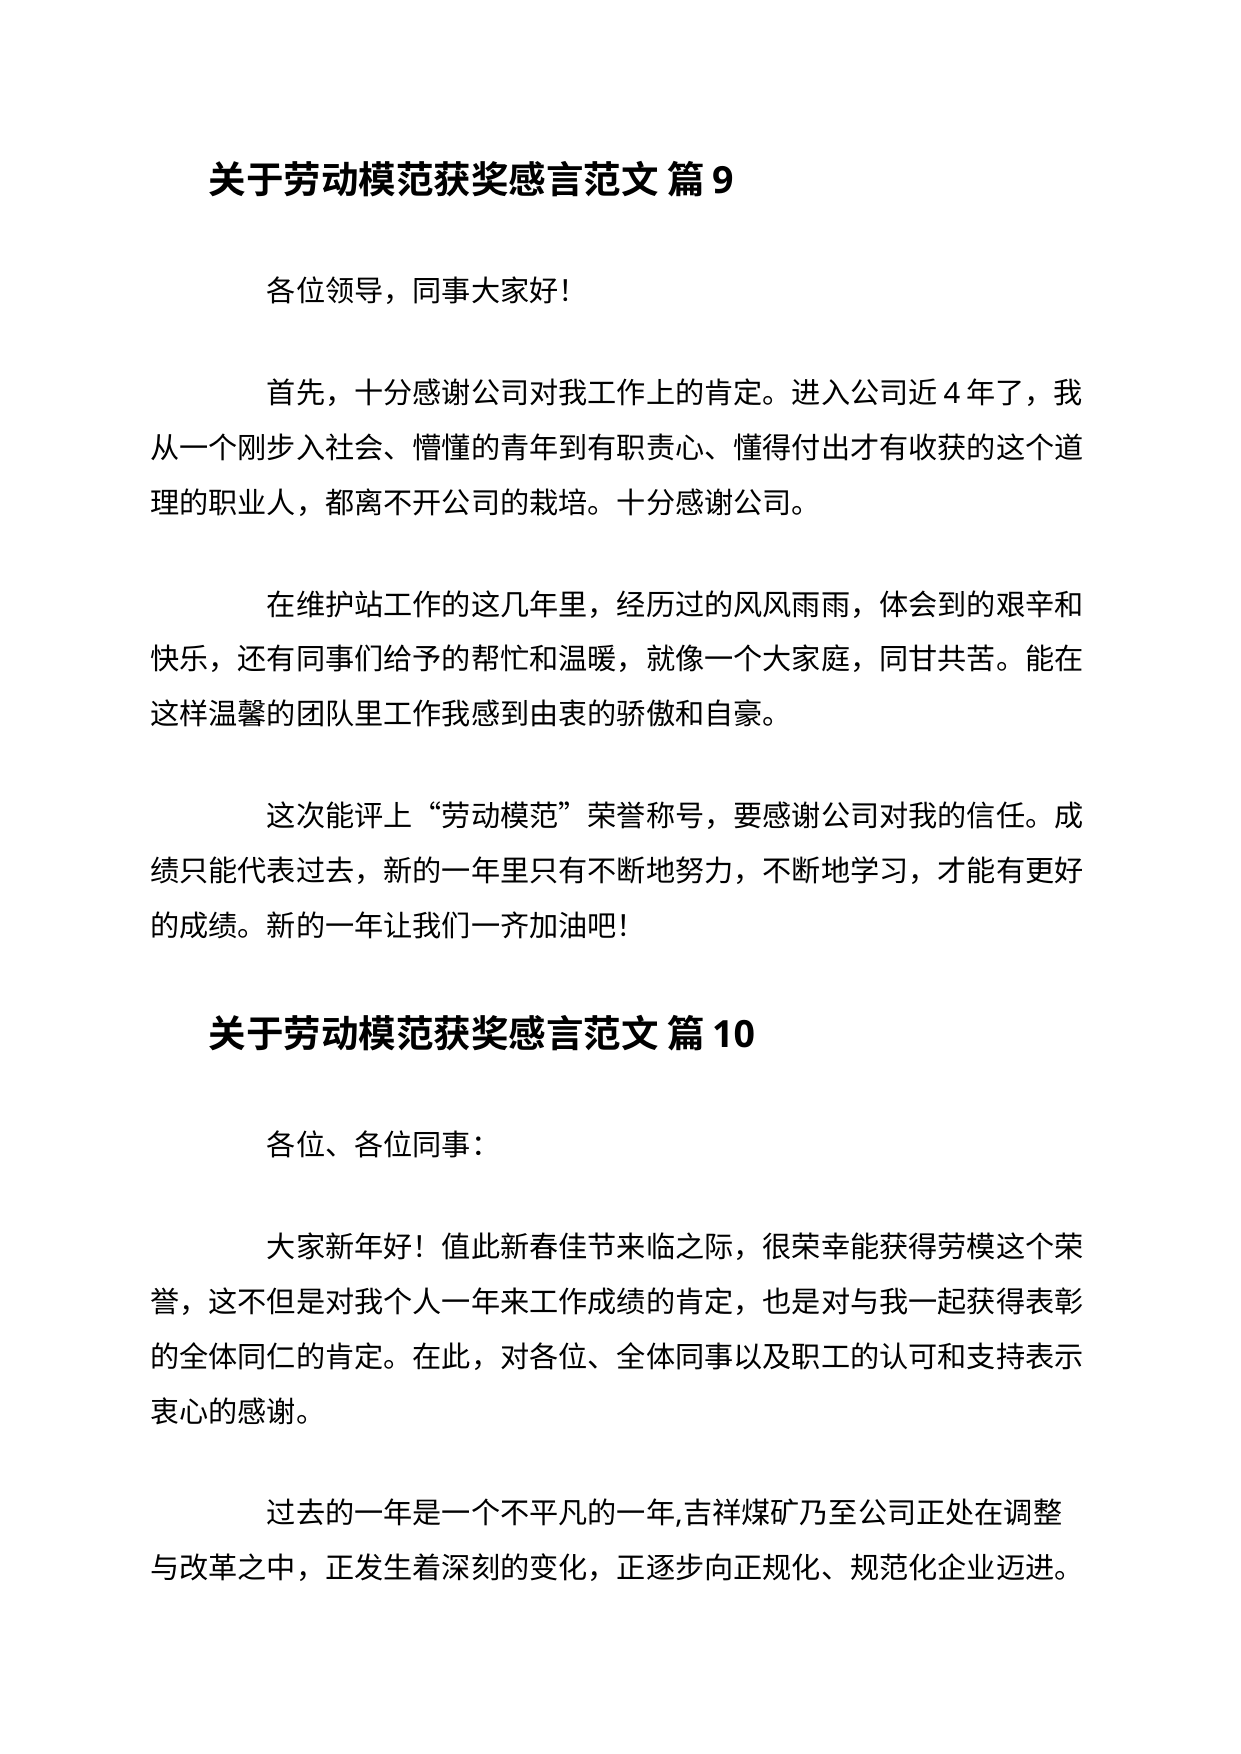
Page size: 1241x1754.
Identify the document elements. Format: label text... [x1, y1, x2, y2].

text 这次能评上“劳动模范”荣誉称号，要感谢公司对我的信任。成绩只能代表过去，新的一年里只有不断地努力，不断地学习，才能有更好的成绩。新的一年让我们一齐加油吧！ [150, 793, 1090, 945]
text 关于劳动模范获奖感言范文 篇9 [150, 150, 1090, 204]
text 大家新年好！值此新春佳节来临之际，很荣幸能获得劳模这个荣誉，这不但是对我个人一年来工作成绩的肯定，也是对与我一起获得表彰的全体同仁的肯定。在此，对各位、全体同事以及职工的认可和支持表示衷心的感谢。 [150, 1223, 1090, 1431]
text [150, 1490, 1090, 1587]
text 各位领导，同事大家好！ [150, 268, 1090, 310]
text 各位、各位同事： [150, 1122, 1090, 1164]
text 在维护站工作的这几年里，经历过的风风雨雨，体会到的艰辛和快乐，还有同事们给予的帮忙和温暖，就像一个大家庭，同甘共苦。能在这样温馨的团队里工作我感到由衷的骄傲和自豪。 [150, 581, 1090, 733]
text 首先，十分感谢公司对我工作上的肯定。进入公司近4年了，我从一个刚步入社会、懵懂的青年到有职责心、懂得付出才有收获的这个道理的职业人，都离不开公司的栽培。十分感谢公司。 [150, 369, 1090, 522]
text 关于劳动模范获奖感言范文 篇10 [150, 1004, 1090, 1059]
